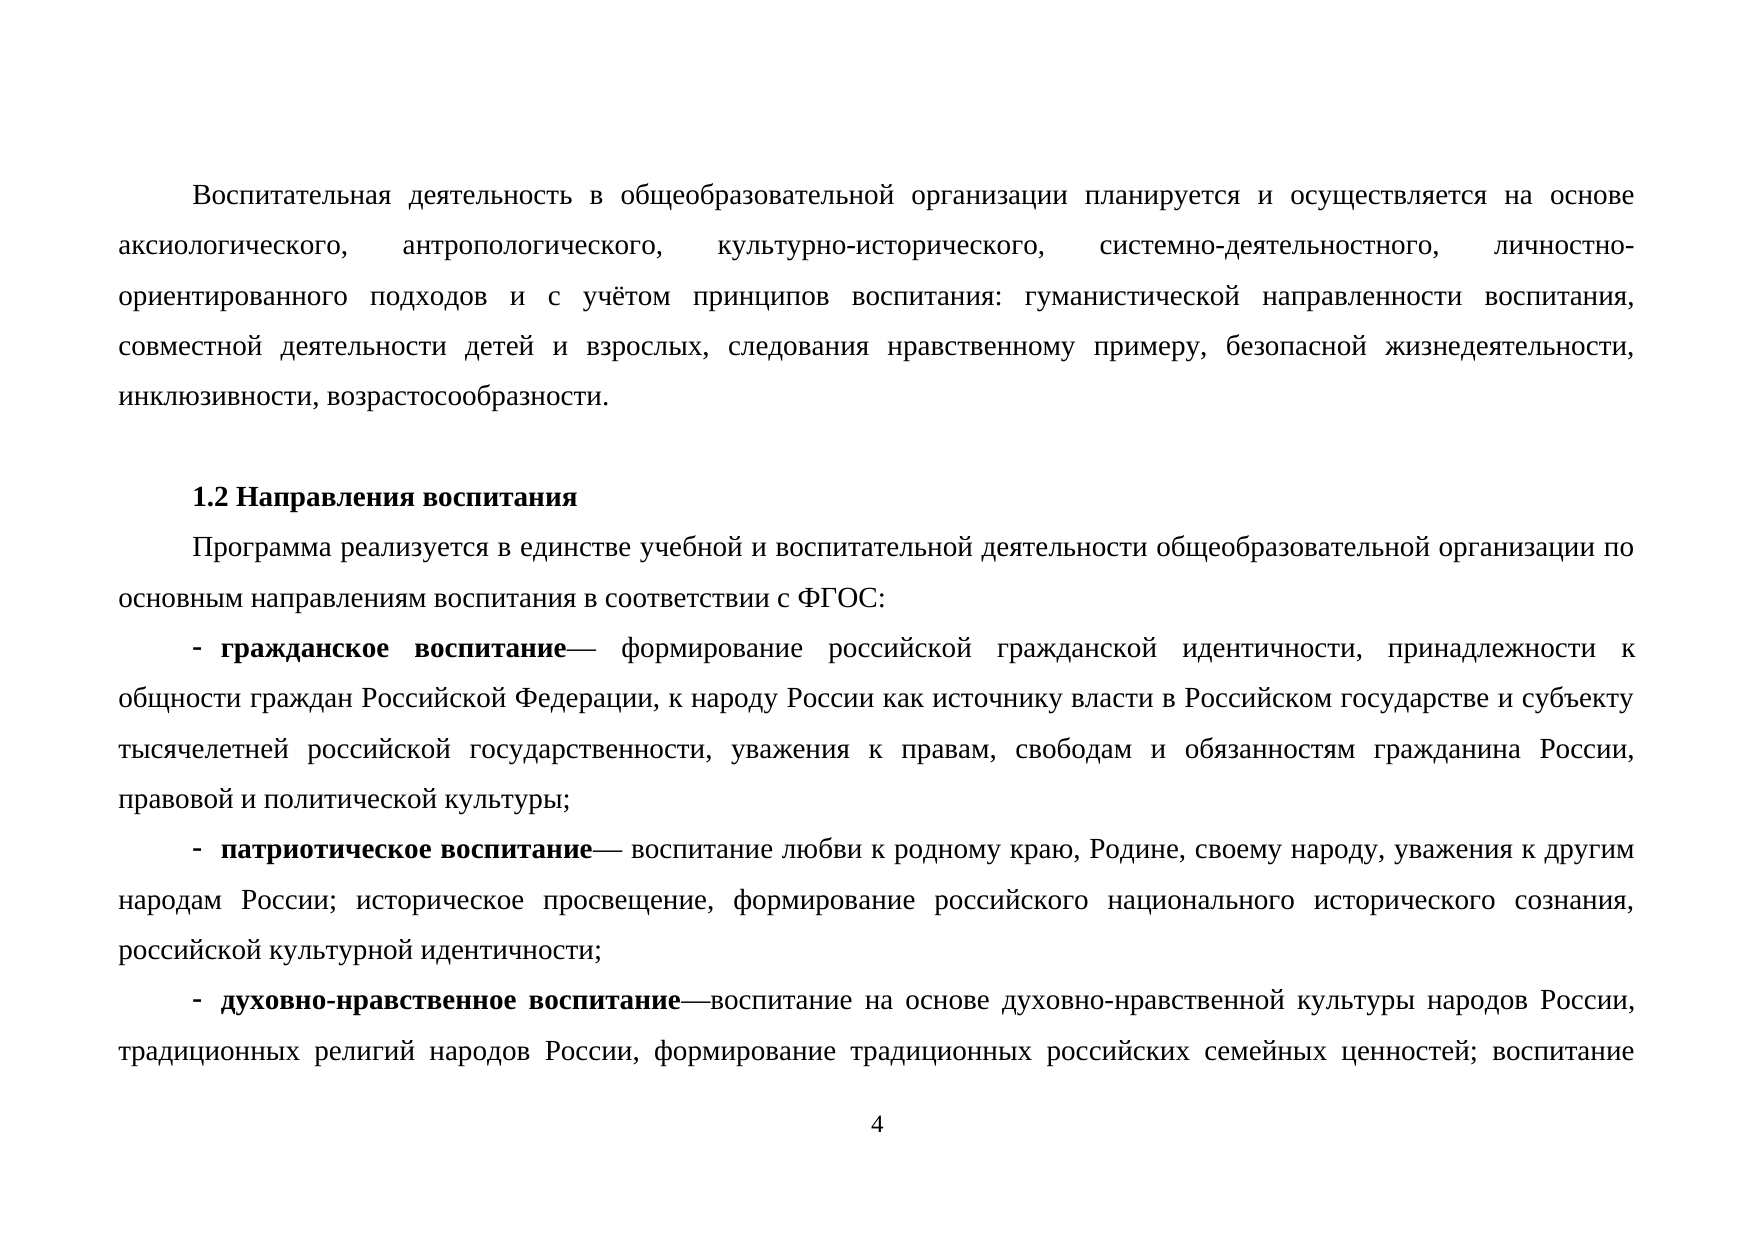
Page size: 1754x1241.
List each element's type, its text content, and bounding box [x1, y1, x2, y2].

text Программа реализуется в единстве учебной и воспитательной деятельности общеобразовательной организации по основным направлениям воспитания в соответствии с ФГОС: [118, 529, 1636, 613]
list гражданское воспитание— формирование российской гражданской идентичности, принадлежности к общности граждан Российской Федерации, к народу России как источнику власти в Российском государстве и субъекту тысячелетней российской государственности, уважения к правам, свободам и обязанностям гражданина России, правовой и политической культуры; [118, 630, 1636, 814]
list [118, 982, 1636, 1066]
text 1.2 Направления воспитания [118, 479, 1636, 513]
text Воспитательная деятельность в общеобразовательной организации планируется и осуществляется на основе аксиологического, антропологического, культурно-исторического, системно-деятельностного, личностно-ориентированного подходов и с учётом принципов воспитания: гуманистической направленности воспитания, совместной деятельности детей и взрослых, следования нравственному примеру, безопасной жизнедеятельности, инклюзивности, возрастосообразности. [118, 177, 1636, 412]
list патриотическое воспитание— воспитание любви к родному краю, Родине, своему народу, уважения к другим народам России; историческое просвещение, формирование российского национального исторического сознания, российской культурной идентичности; [118, 831, 1636, 966]
